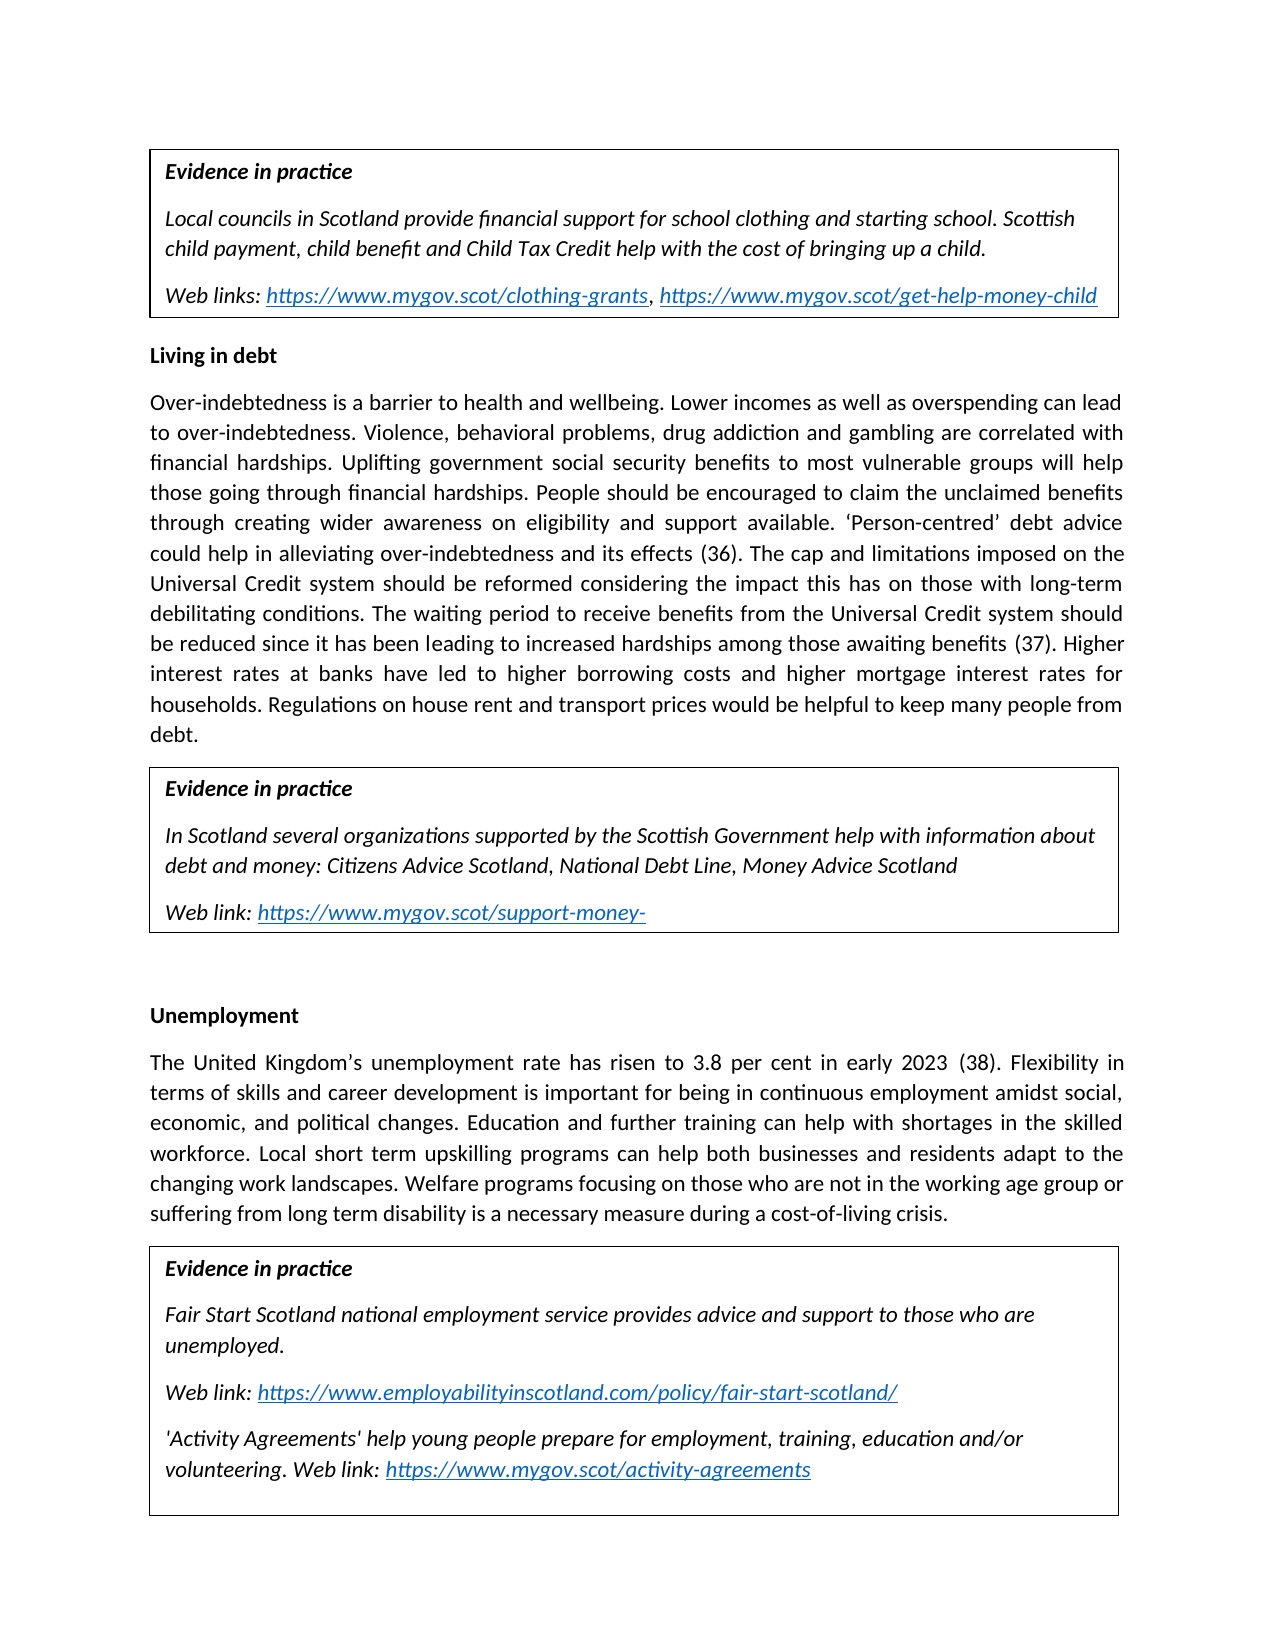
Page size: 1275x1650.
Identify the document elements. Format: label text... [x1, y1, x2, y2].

text Unemployment [150, 1001, 1125, 1029]
text Over-indebtedness is a barrier to health and wellbeing. Lower incomes as well as overspending can lead to over-indebtedness. Violence, behavioral problems, drug addiction and gambling are correlated with financial hardships. Uplifting government social security benefits to most vulnerable groups will help those going through financial hardships. People should be encouraged to claim the unclaimed benefits through creating wider awareness on eligibility and support available. ‘Person-centred’ debt advice could help in alleviating over-indebtedness and its effects . The cap and limitations imposed on the Universal Credit system should be reformed considering the impact this has on those with long-term debilitating conditions. The waiting period to receive benefits from the Universal Credit system should be reduced since it has been leading to increased hardships among those awaiting benefits . Higher interest rates at banks have led to higher borrowing costs and higher mortgage interest rates for households. Regulations on house rent and transport prices would be helpful to keep many people from debt. [150, 388, 1125, 748]
text Living in debt [150, 341, 1125, 369]
text The United Kingdom’s unemployment rate has risen to 3.8 per cent in early 2023 . Flexibility in terms of skills and career development is important for being in continuous employment amidst social, economic, and political changes. Education and further training can help with shortages in the skilled workforce. Local short term upskilling programs can help both businesses and residents adapt to the changing work landscapes. Welfare programs focusing on those who are not in the working age group or suffering from long term disability is a necessary measure during a cost-of-living crisis. [150, 1048, 1125, 1227]
